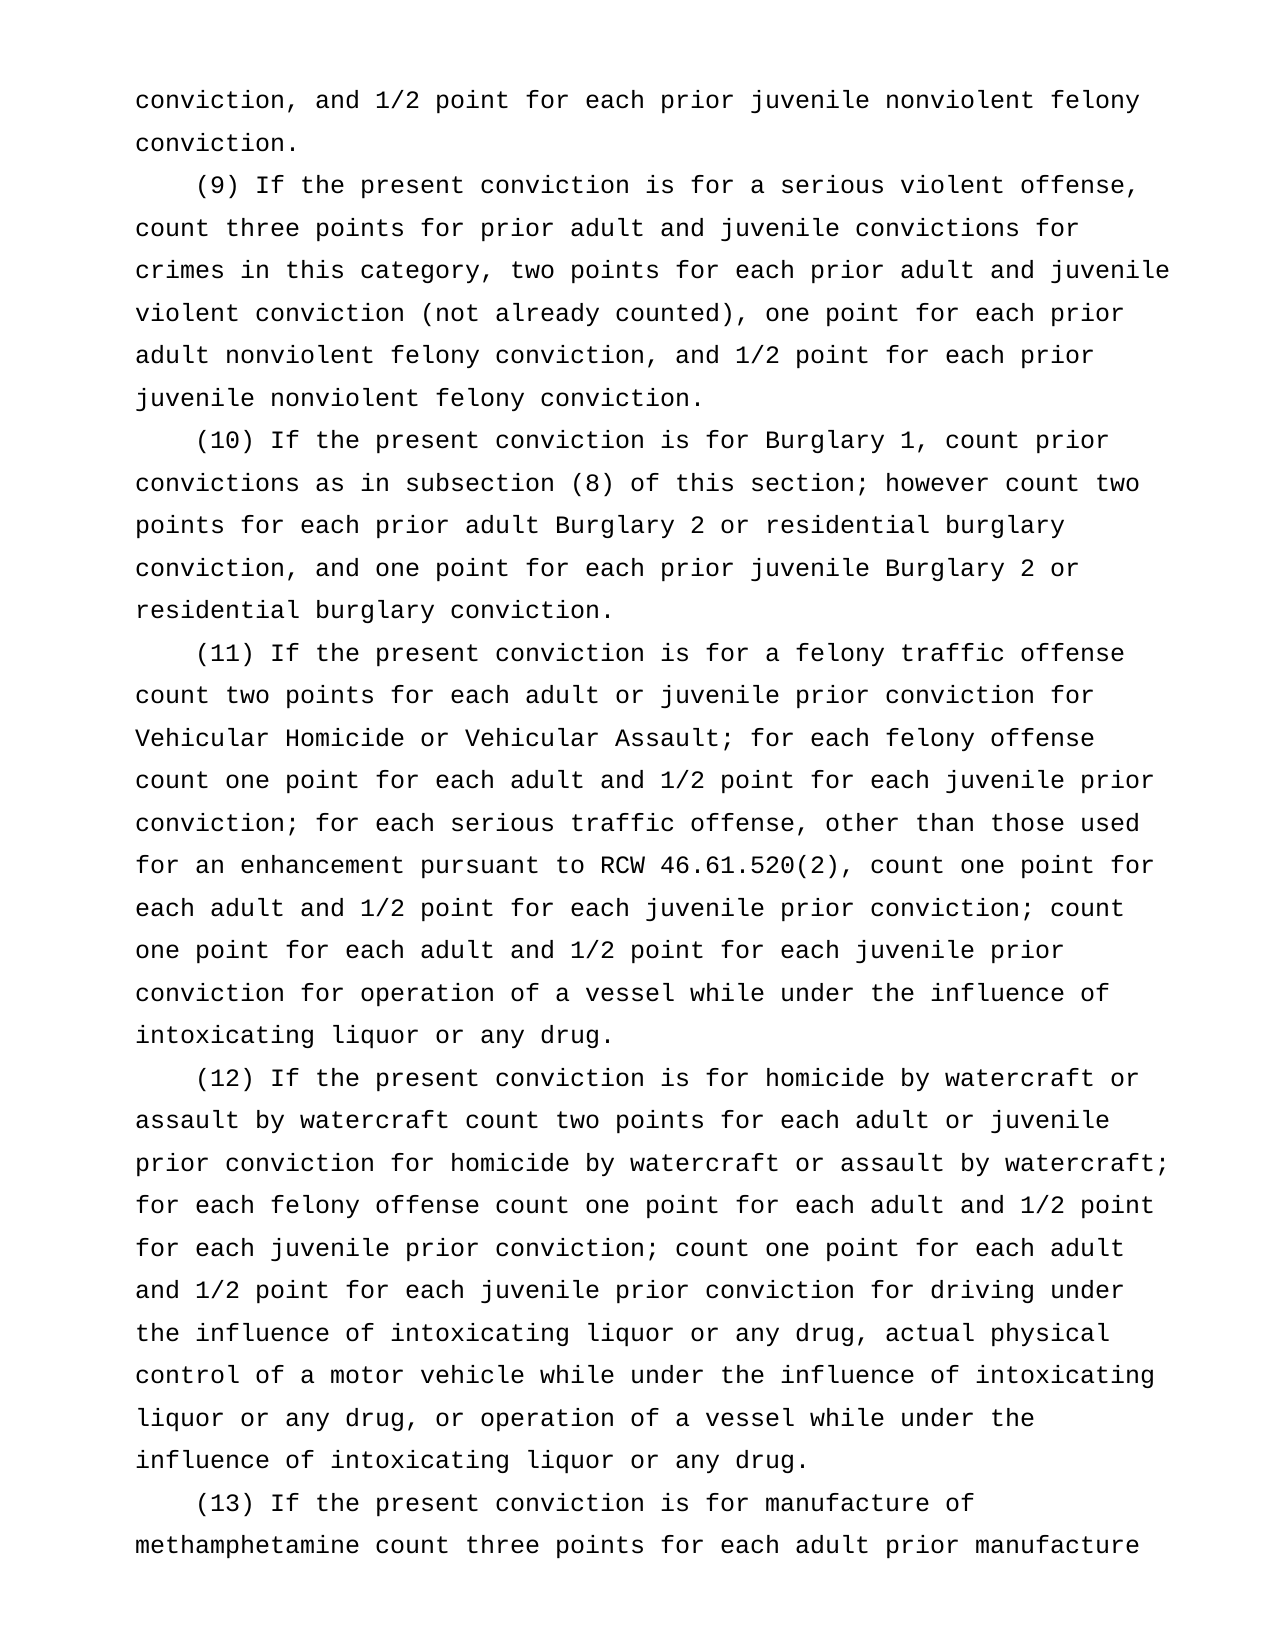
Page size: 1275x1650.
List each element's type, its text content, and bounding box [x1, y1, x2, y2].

text (12) If the present conviction is for homicide by watercraft or assault by watercraft count two points for each adult or juvenile prior conviction for homicide by watercraft or assault by watercraft; for each felony offense count one point for each adult and 1/2 point for each juvenile prior conviction; count one point for each adult and 1/2 point for each juvenile prior conviction for driving under the influence of intoxicating liquor or any drug, actual physical control of a motor vehicle while under the influence of intoxicating liquor or any drug, or operation of a vessel while under the influence of intoxicating liquor or any drug. [135, 1052, 1170, 1477]
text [135, 1477, 1170, 1562]
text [135, 75, 1170, 160]
text (9) If the present conviction is for a serious violent offense, count three points for prior adult and juvenile convictions for crimes in this category, two points for each prior adult and juvenile violent conviction (not already counted), one point for each prior adult nonviolent felony conviction, and 1/2 point for each prior juvenile nonviolent felony conviction. [135, 160, 1170, 415]
text (11) If the present conviction is for a felony traffic offense count two points for each adult or juvenile prior conviction for Vehicular Homicide or Vehicular Assault; for each felony offense count one point for each adult and 1/2 point for each juvenile prior conviction; for each serious traffic offense, other than those used for an enhancement pursuant to RCW 46.61.520(2), count one point for each adult and 1/2 point for each juvenile prior conviction; count one point for each adult and 1/2 point for each juvenile prior conviction for operation of a vessel while under the influence of intoxicating liquor or any drug. [135, 627, 1170, 1052]
text (10) If the present conviction is for Burglary 1, count prior convictions as in subsection (8) of this section; however count two points for each prior adult Burglary 2 or residential burglary conviction, and one point for each prior juvenile Burglary 2 or residential burglary conviction. [135, 415, 1170, 627]
